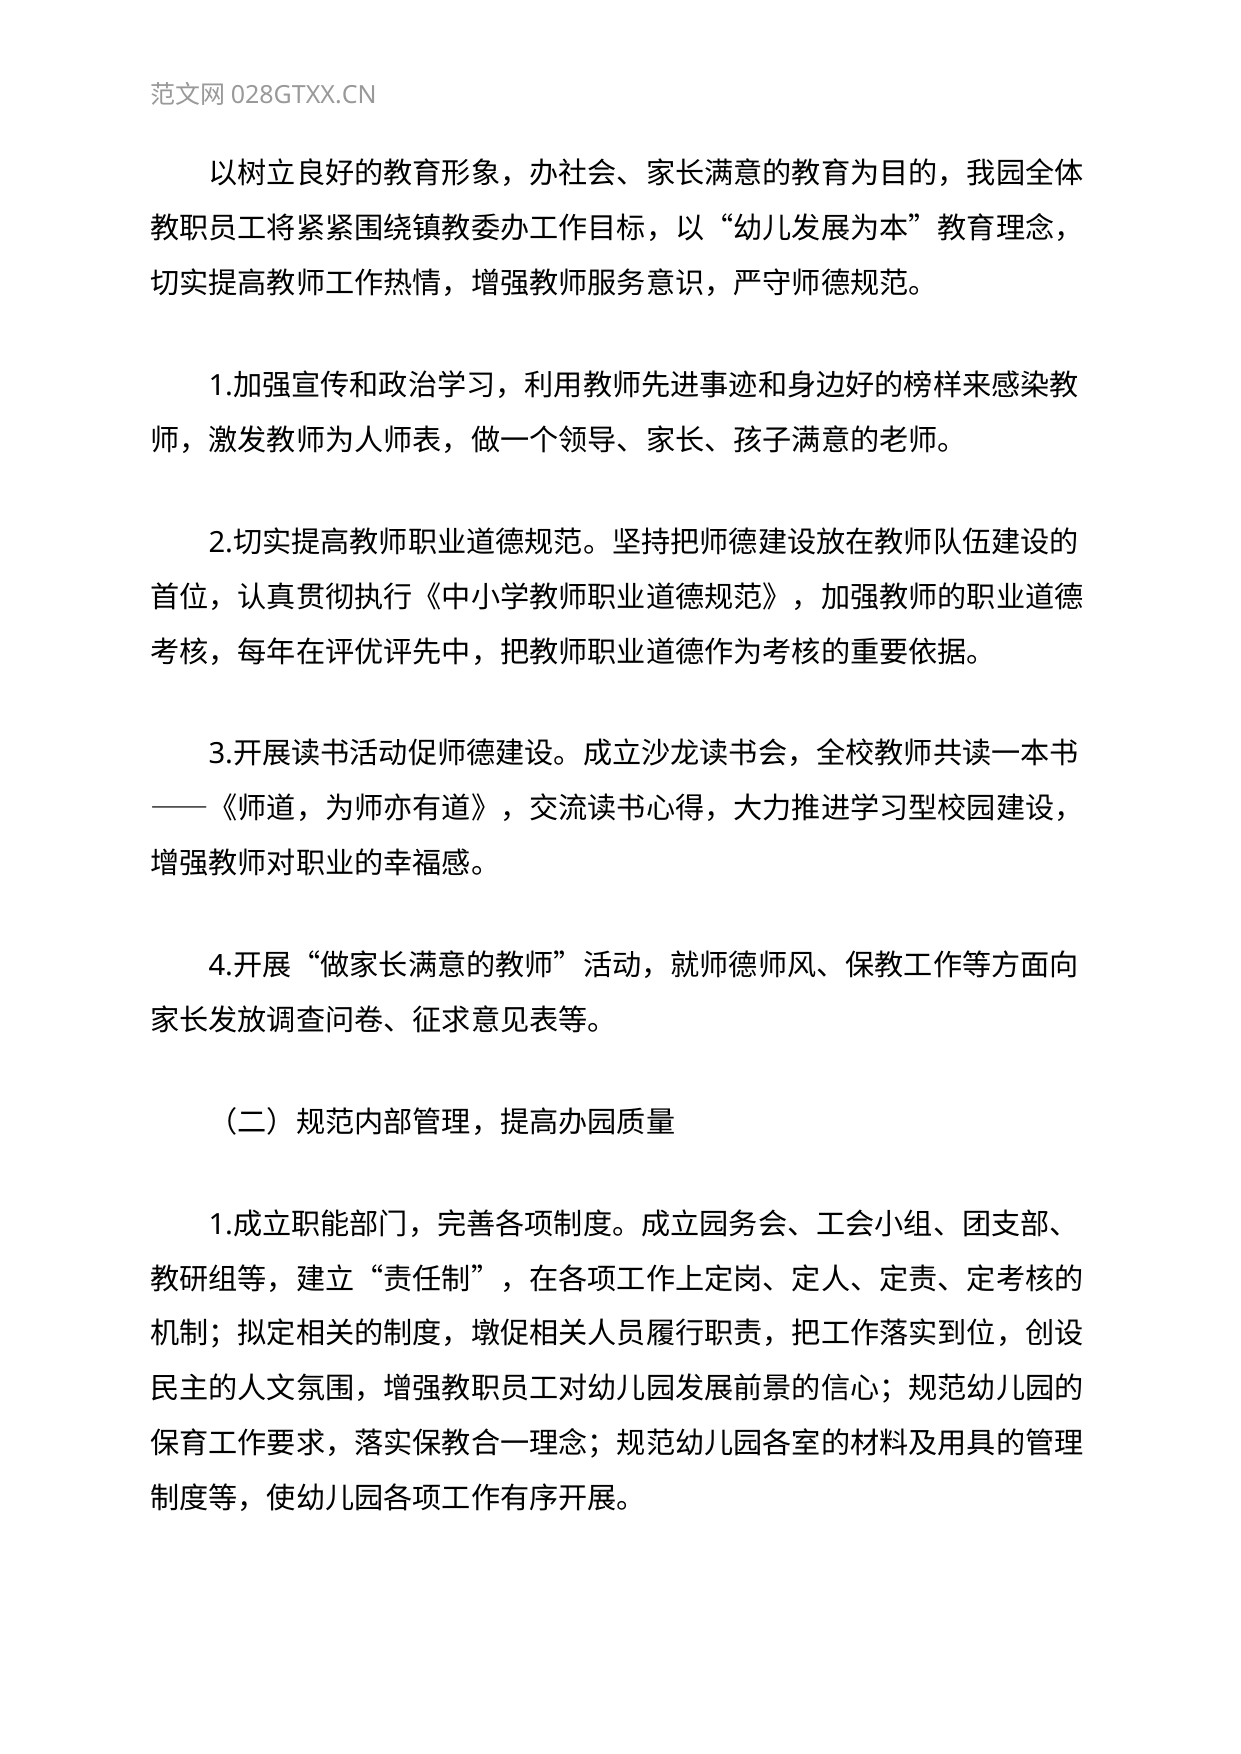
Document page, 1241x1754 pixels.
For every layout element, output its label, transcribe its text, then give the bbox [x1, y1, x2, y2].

text 以树立良好的教育形象，办社会、家长满意的教育为目的，我园全体教职员工将紧紧围绕镇教委办工作目标，以“幼儿发展为本”教育理念，切实提高教师工作热情，增强教师服务意识，严守师德规范。 [150, 150, 1090, 302]
text 2.切实提高教师职业道德规范。坚持把师德建设放在教师队伍建设的首位，认真贯彻执行《中小学教师职业道德规范》，加强教师的职业道德考核，每年在评优评先中，把教师职业道德作为考核的重要依据。 [150, 518, 1090, 671]
text 4.开展“做家长满意的教师”活动，就师德师风、保教工作等方面向家长发放调查问卷、征求意见表等。 [150, 942, 1090, 1039]
text 3.开展读书活动促师德建设。成立沙龙读书会，全校教师共读一本书——《师道，为师亦有道》，交流读书心得，大力推进学习型校园建设，增强教师对职业的幸福感。 [150, 730, 1090, 882]
text 1.加强宣传和政治学习，利用教师先进事迹和身边好的榜样来感染教师，激发教师为人师表，做一个领导、家长、孩子满意的老师。 [150, 362, 1090, 459]
text （二）规范内部管理，提高办园质量 [150, 1098, 1090, 1141]
text 1.成立职能部门，完善各项制度。成立园务会、工会小组、团支部、教研组等，建立“责任制”，在各项工作上定岗、定人、定责、定考核的机制；拟定相关的制度，墩促相关人员履行职责，把工作落实到位，创设民主的人文氛围，增强教职员工对幼儿园发展前景的信心；规范幼儿园的保育工作要求，落实保教合一理念；规范幼儿园各室的材料及用具的管理制度等，使幼儿园各项工作有序开展。 [150, 1200, 1090, 1517]
